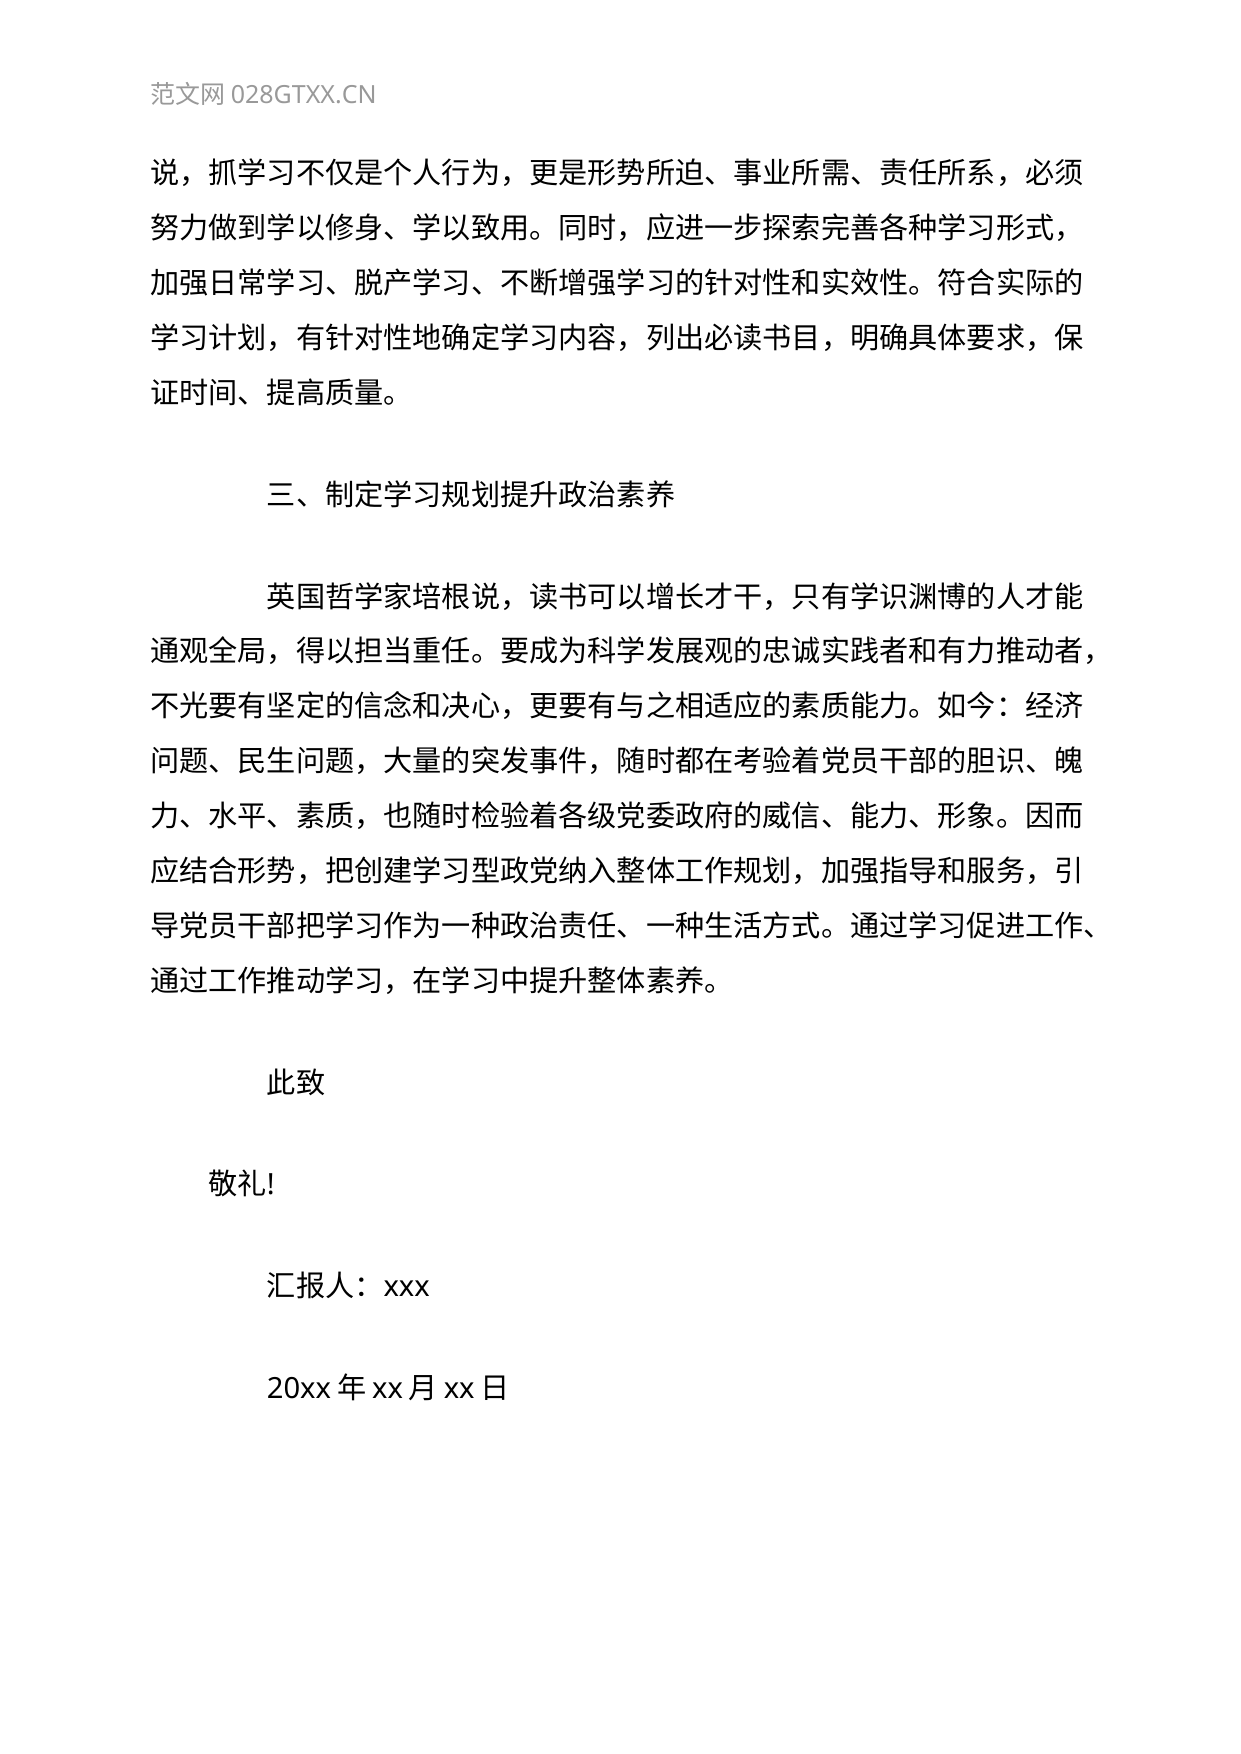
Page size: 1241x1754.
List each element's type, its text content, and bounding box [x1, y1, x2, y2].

text 20xx年xx月xx日 [150, 1365, 1090, 1407]
text 三、制定学习规划提升政治素养 [150, 471, 1090, 514]
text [150, 150, 1090, 412]
text 敬礼! [150, 1161, 1090, 1203]
text 此致 [150, 1059, 1090, 1101]
text 汇报人：xxx [150, 1263, 1090, 1305]
text 英国哲学家培根说，读书可以增长才干，只有学识渊博的人才能通观全局，得以担当重任。要成为科学发展观的忠诚实践者和有力推动者，不光要有坚定的信念和决心，更要有与之相适应的素质能力。如今：经济问题、民生问题，大量的突发事件，随时都在考验着党员干部的胆识、魄力、水平、素质，也随时检验着各级党委政府的威信、能力、形象。因而应结合形势，把创建学习型政党纳入整体工作规划，加强指导和服务，引导党员干部把学习作为一种政治责任、一种生活方式。通过学习促进工作、通过工作推动学习，在学习中提升整体素养。 [150, 573, 1090, 1000]
